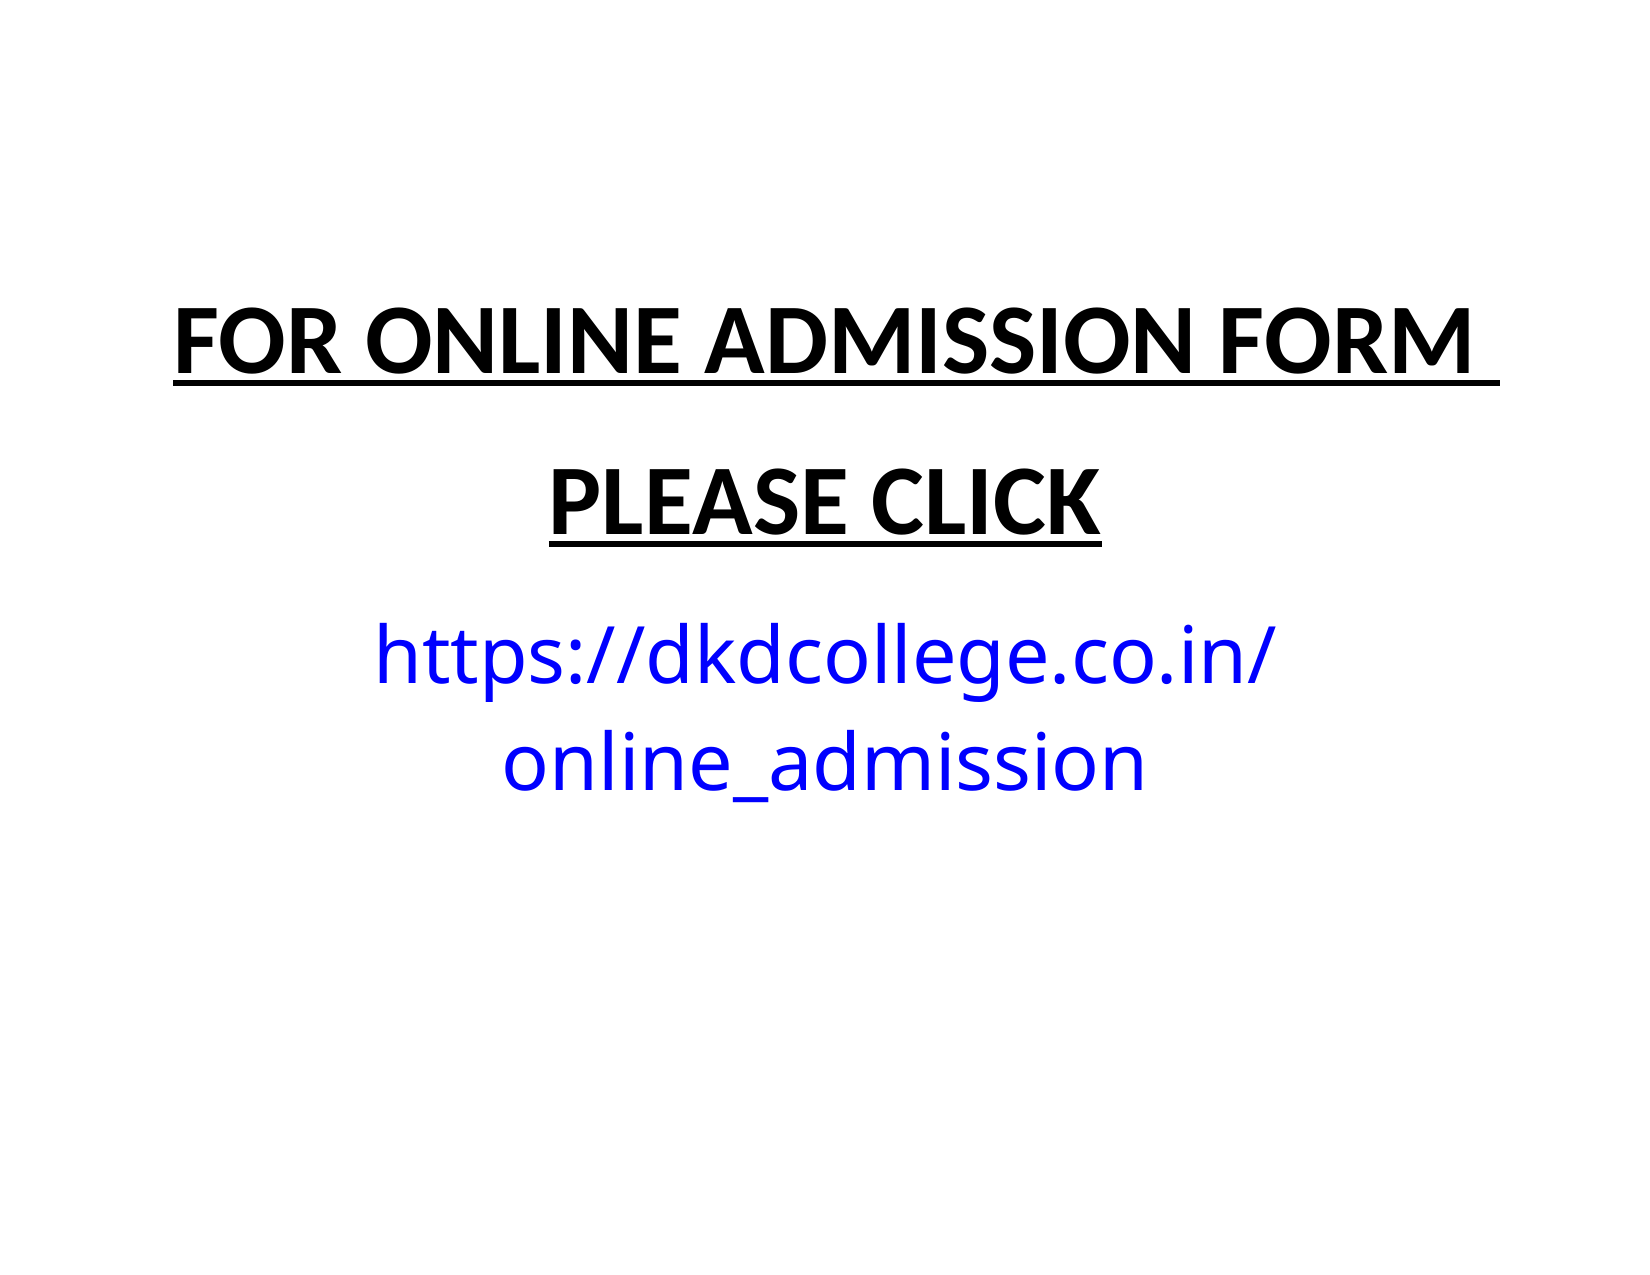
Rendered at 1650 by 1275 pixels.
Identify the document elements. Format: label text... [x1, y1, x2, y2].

text https://dkdcollege.co.in/online_admission [150, 598, 1500, 814]
text FOR ONLINE ADMISSION FORM [150, 276, 1500, 398]
text PLEASE CLICK [150, 437, 1500, 559]
